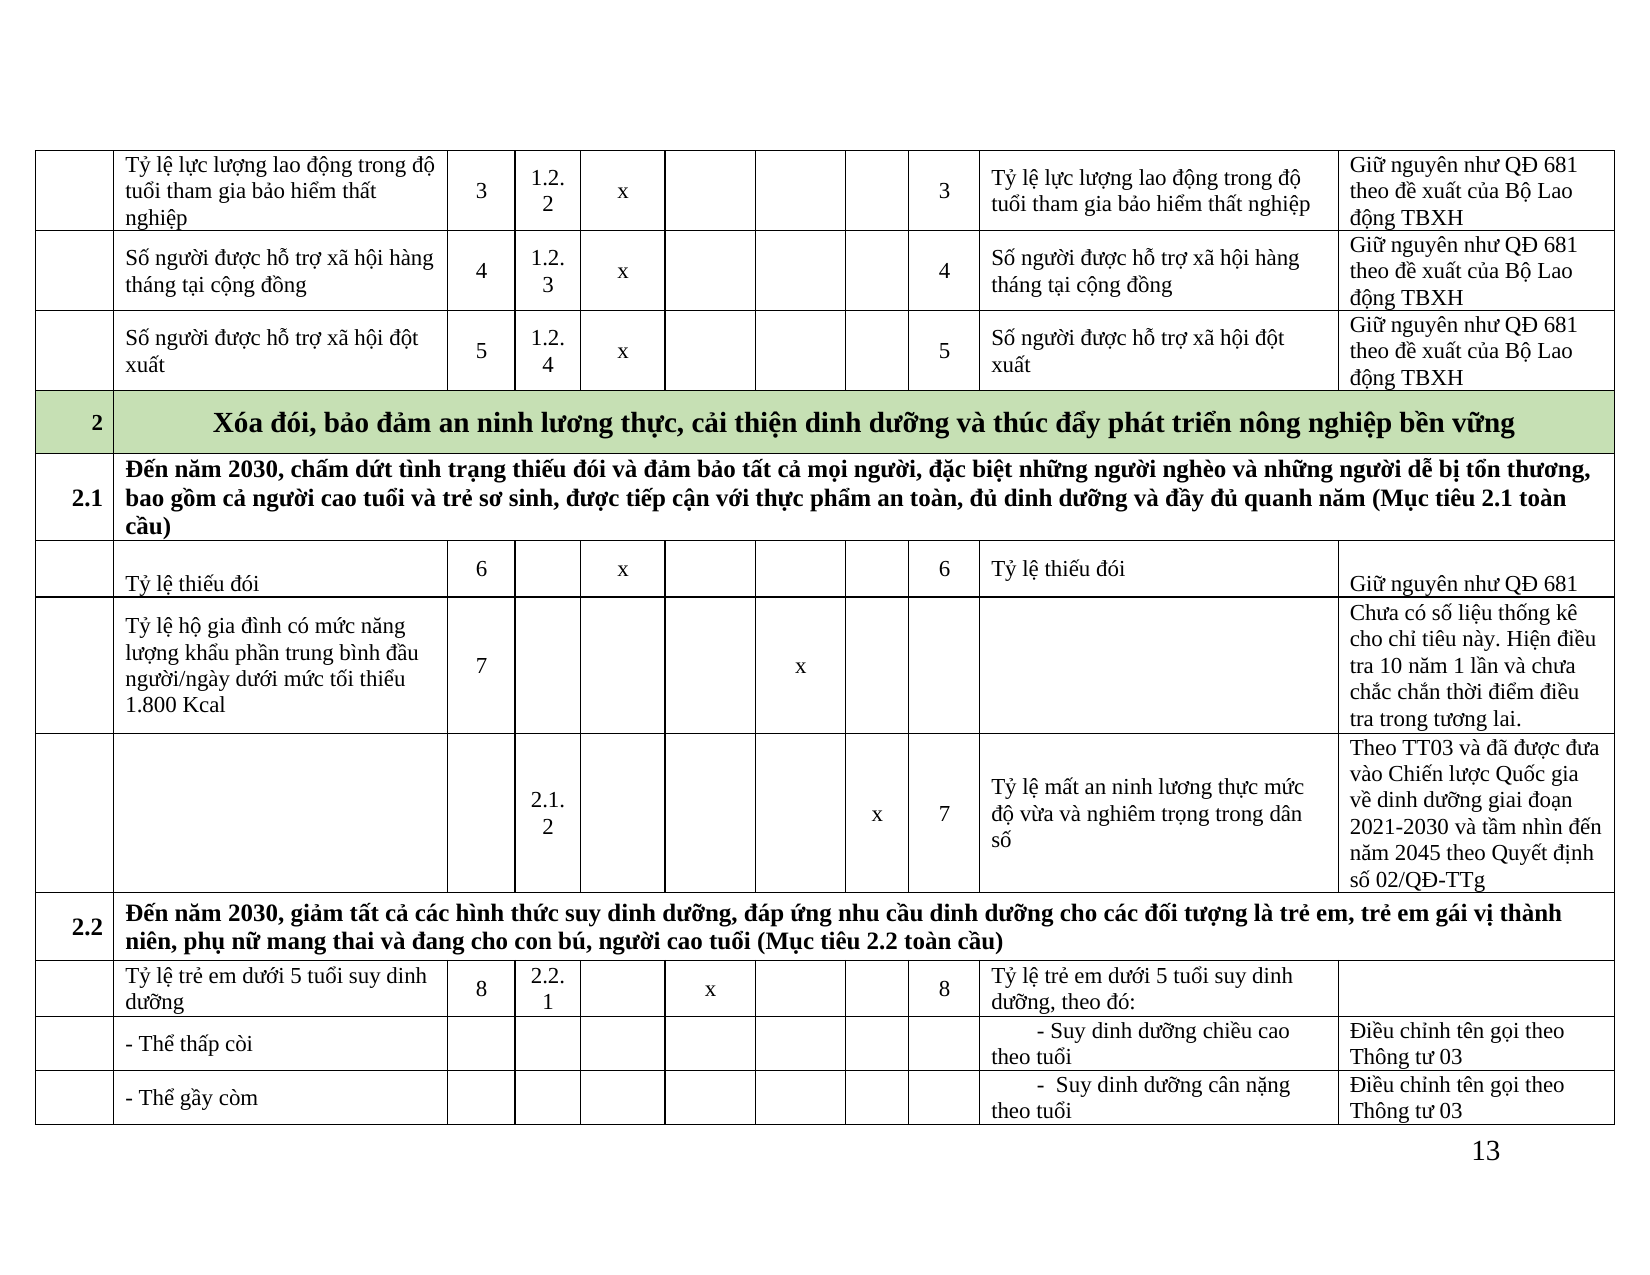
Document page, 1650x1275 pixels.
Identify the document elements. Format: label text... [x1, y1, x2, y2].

table_cell Tỷ lệ hộ gia đình có mức năng lượng khẩu phần trung bình đầu người/ngày dưới mức tối thiểu 1.800 Kcal [114, 598, 447, 733]
table_cell [448, 1017, 514, 1070]
table_cell Tỷ lệ lực lượng lao động trong độ tuổi tham gia bảo hiểm thất nghiệp [980, 151, 1338, 230]
table_cell [756, 231, 845, 310]
table_cell Xóa đói, bảo đảm an ninh lương thực, cải thiện dinh dưỡng và thúc đẩy phát triển nông nghiệp bền vững [114, 391, 1614, 453]
table_cell x [581, 231, 664, 310]
table_cell Số người được hỗ trợ xã hội đột xuất [980, 311, 1338, 390]
table_cell 2.2.1 [516, 961, 580, 1016]
table_cell Đến năm 2030, chấm dứt tình trạng thiếu đói và đảm bảo tất cả mọi người, đặc biệt những người nghèo và những người dễ bị tổn thương, bao gồm cả người cao tuổi và trẻ sơ sinh, được tiếp cận với thực phẩm an toàn, đủ dinh dưỡng và đầy đủ quanh năm (Mục tiêu 2.1 toàn cầu) [114, 454, 1614, 540]
table_cell [666, 1071, 755, 1123]
table_cell 5 [909, 311, 979, 390]
table_cell [666, 311, 755, 390]
table_cell [756, 311, 845, 390]
table_cell [980, 598, 1338, 733]
table_cell 6 [448, 541, 514, 596]
table_cell x [581, 311, 664, 390]
table_cell Chưa có số liệu thống kê cho chỉ tiêu này. Hiện điều tra 10 năm 1 lần và chưa chắc chắn thời điểm điều tra trong tương lai. [1339, 598, 1614, 733]
table_cell [666, 231, 755, 310]
table_cell [448, 1071, 514, 1123]
table_cell Tỷ lệ trẻ em dưới 5 tuổi suy dinh dưỡng [114, 961, 447, 1016]
table_cell Tỷ lệ thiếu đói [980, 541, 1338, 596]
table_cell [666, 541, 755, 596]
table_cell - Thể thấp còi [114, 1017, 447, 1070]
table_cell [846, 1017, 908, 1070]
table_cell 8 [909, 961, 979, 1016]
table_cell 2.1 [36, 454, 113, 540]
table_cell [846, 1071, 908, 1123]
table_cell - Thể gầy còm [114, 1071, 447, 1123]
table_cell - Suy dinh dưỡng cân nặng theo tuổi [980, 1071, 1338, 1123]
table_cell [846, 598, 908, 733]
table_cell x [581, 151, 664, 230]
table_cell [666, 734, 755, 892]
table_cell x [666, 961, 755, 1016]
table_cell Điều chỉnh tên gọi theo Thông tư 03 [1339, 1017, 1614, 1070]
table_cell [581, 1071, 664, 1123]
table_cell [581, 1017, 664, 1070]
table_cell Tỷ lệ mất an ninh lương thực mức độ vừa và nghiêm trọng trong dân số [980, 734, 1338, 892]
table_cell 3 [909, 151, 979, 230]
table_cell [114, 734, 447, 892]
table_cell [846, 961, 908, 1016]
table_cell Tỷ lệ thiếu đói [114, 541, 447, 596]
table_cell [846, 231, 908, 310]
table_cell [756, 1071, 845, 1123]
table_cell [756, 541, 845, 596]
table_cell Theo TT03 và đã được đưa vào Chiến lược Quốc gia về dinh dưỡng giai đoạn 2021-2030 và tầm nhìn đến năm 2045 theo Quyết định số 02/QĐ-TTg [1339, 734, 1614, 892]
table_cell [36, 541, 113, 596]
table_cell 1.2.4 [516, 311, 580, 390]
table_cell [36, 1017, 113, 1070]
table_cell [666, 1017, 755, 1070]
table_cell 1.2.2 [516, 151, 580, 230]
table_cell 2.2 [36, 893, 113, 960]
table_cell x [581, 541, 664, 596]
table_cell [516, 598, 580, 733]
table_cell [666, 598, 755, 733]
table_cell [581, 961, 664, 1016]
table_cell [516, 541, 580, 596]
table_cell Tỷ lệ trẻ em dưới 5 tuổi suy dinh dưỡng, theo đó: [980, 961, 1338, 1016]
table_cell [909, 598, 979, 733]
table_cell Tỷ lệ lực lượng lao động trong độ tuổi tham gia bảo hiểm thất nghiệp [114, 151, 447, 230]
table_cell - Suy dinh dưỡng chiều cao theo tuổi [980, 1017, 1338, 1070]
table_cell 4 [909, 231, 979, 310]
table_cell Số người được hỗ trợ xã hội đột xuất [114, 311, 447, 390]
table_cell [846, 151, 908, 230]
table_cell [36, 598, 113, 733]
table_cell Giữ nguyên như QĐ 681 [1339, 541, 1614, 596]
table_cell [909, 1017, 979, 1070]
table_cell [756, 734, 845, 892]
table_cell [909, 1071, 979, 1123]
table_cell [36, 311, 113, 390]
table_cell Số người được hỗ trợ xã hội hàng tháng tại cộng đồng [980, 231, 1338, 310]
table_cell 1.2.3 [516, 231, 580, 310]
table_cell [1339, 961, 1614, 1016]
table_cell [36, 1071, 113, 1123]
table_cell x [756, 598, 845, 733]
table_cell [448, 734, 514, 892]
table_cell 6 [909, 541, 979, 596]
table_cell [581, 734, 664, 892]
table_cell [581, 598, 664, 733]
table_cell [1339, 1071, 1614, 1123]
table_cell [36, 151, 113, 230]
table_cell x [846, 734, 908, 892]
table_cell Đến năm 2030, giảm tất cả các hình thức suy dinh dưỡng, đáp ứng nhu cầu dinh dưỡng cho các đối tượng là trẻ em, trẻ em gái vị thành niên, phụ nữ mang thai và đang cho con bú, người cao tuổi (Mục tiêu 2.2 toàn cầu) [114, 893, 1614, 960]
table_cell 7 [909, 734, 979, 892]
table_cell [756, 961, 845, 1016]
table_cell [756, 1017, 845, 1070]
table_cell 8 [448, 961, 514, 1016]
table_cell [36, 231, 113, 310]
table_cell [846, 311, 908, 390]
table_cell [1339, 151, 1614, 230]
table_cell 5 [448, 311, 514, 390]
table_cell [516, 1017, 580, 1070]
table_cell [666, 151, 755, 230]
table_cell 2 [36, 391, 113, 453]
table_cell Số người được hỗ trợ xã hội hàng tháng tại cộng đồng [114, 231, 447, 310]
table_cell 2.1.2 [516, 734, 580, 892]
table_cell 7 [448, 598, 514, 733]
table_cell 3 [448, 151, 514, 230]
table_cell [756, 151, 845, 230]
table_cell 4 [448, 231, 514, 310]
table_cell Giữ nguyên như QĐ 681 theo đề xuất của Bộ Lao động TBXH [1339, 231, 1614, 310]
table_cell Giữ nguyên như QĐ 681 theo đề xuất của Bộ Lao động TBXH [1339, 311, 1614, 390]
table_cell [36, 961, 113, 1016]
table_cell [846, 541, 908, 596]
table_cell [516, 1071, 580, 1123]
table_cell [36, 734, 113, 892]
